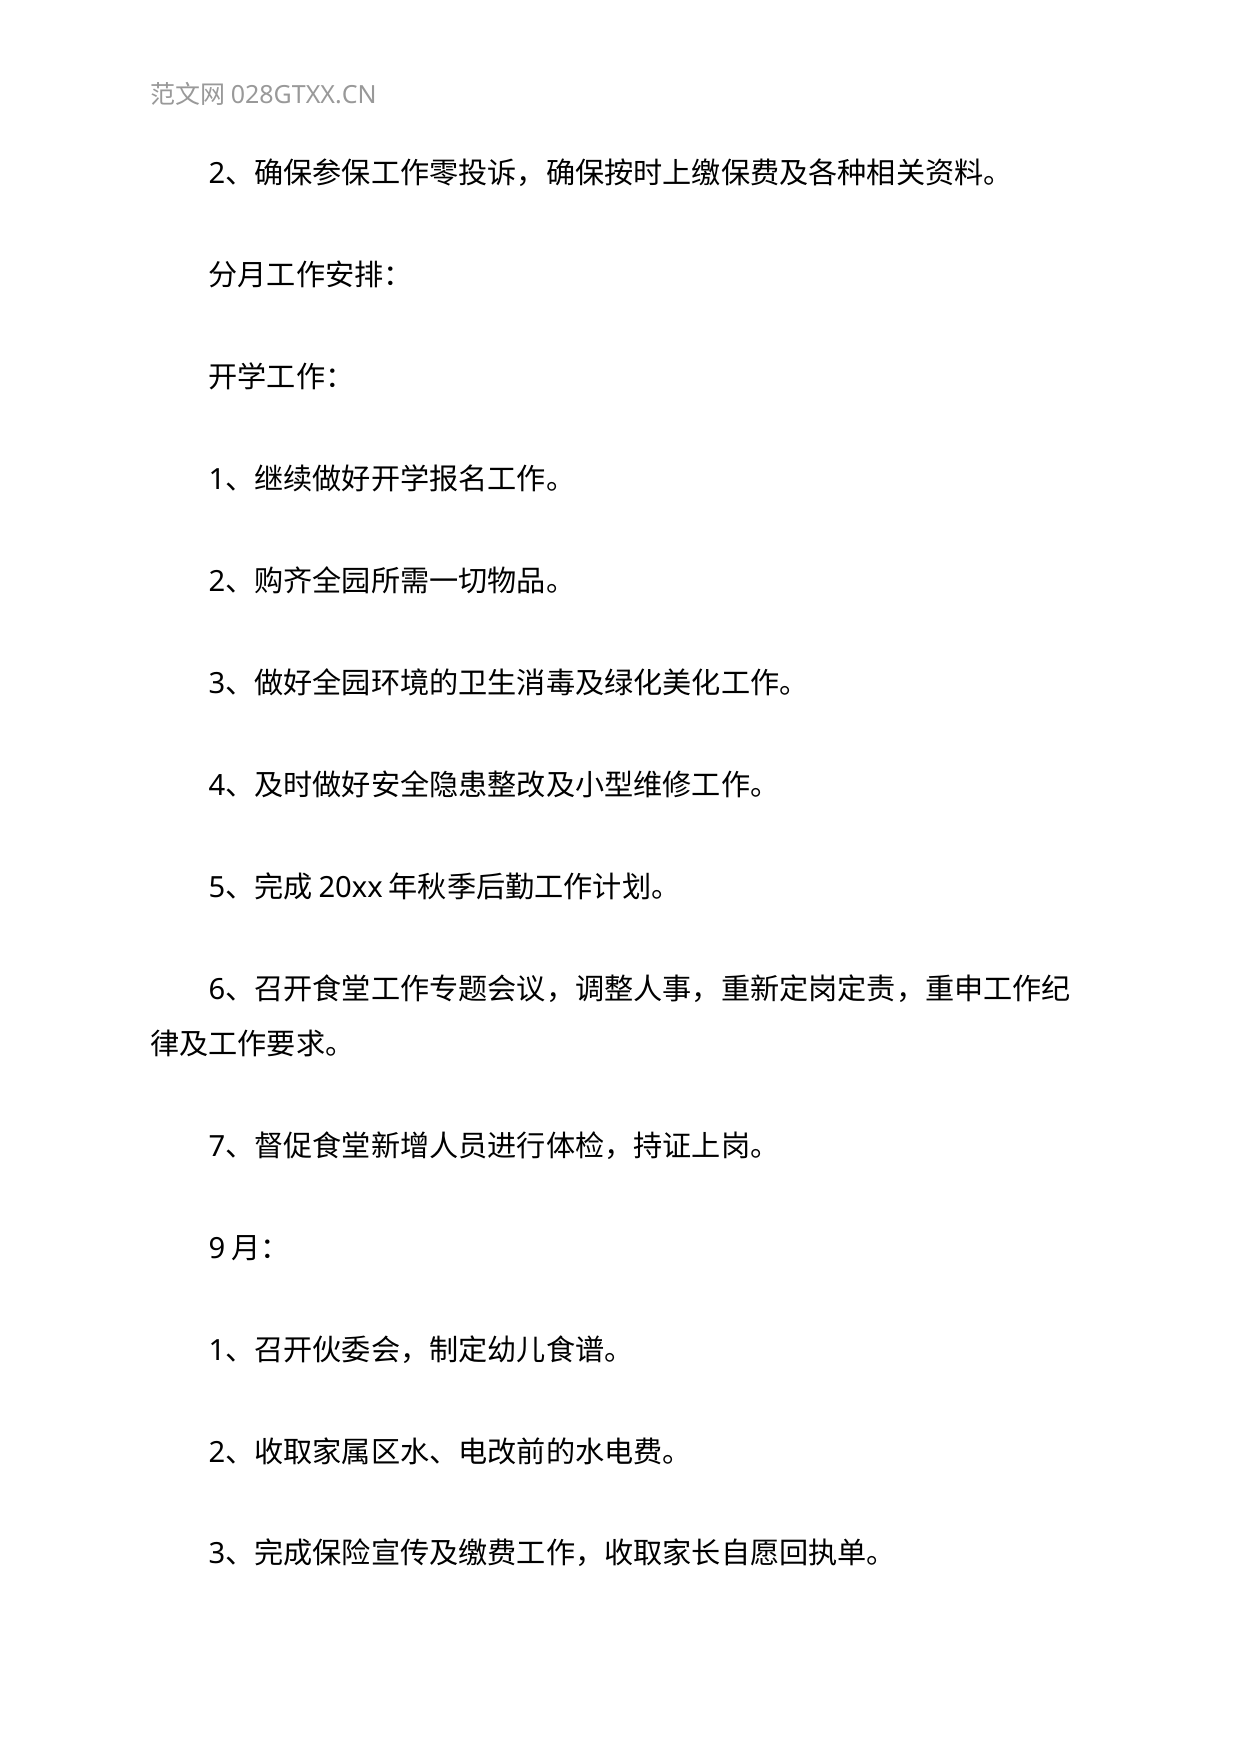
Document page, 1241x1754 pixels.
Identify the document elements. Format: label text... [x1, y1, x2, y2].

text 1、继续做好开学报名工作。 [150, 456, 1090, 498]
text 2、确保参保工作零投诉，确保按时上缴保费及各种相关资料。 [150, 150, 1090, 192]
text 6、召开食堂工作专题会议，调整人事，重新定岗定责，重申工作纪律及工作要求。 [150, 965, 1090, 1063]
text 9月： [150, 1224, 1090, 1267]
text 4、及时做好安全隐患整改及小型维修工作。 [150, 761, 1090, 804]
text 分月工作安排： [150, 252, 1090, 294]
text 2、购齐全园所需一切物品。 [150, 557, 1090, 600]
text 3、完成保险宣传及缴费工作，收取家长自愿回执单。 [150, 1530, 1090, 1572]
text 3、做好全园环境的卫生消毒及绿化美化工作。 [150, 659, 1090, 702]
text 开学工作： [150, 354, 1090, 396]
text 2、收取家属区水、电改前的水电费。 [150, 1428, 1090, 1471]
text 1、召开伙委会，制定幼儿食谱。 [150, 1326, 1090, 1368]
text 5、完成20xx年秋季后勤工作计划。 [150, 863, 1090, 906]
text 7、督促食堂新增人员进行体检，持证上岗。 [150, 1122, 1090, 1164]
